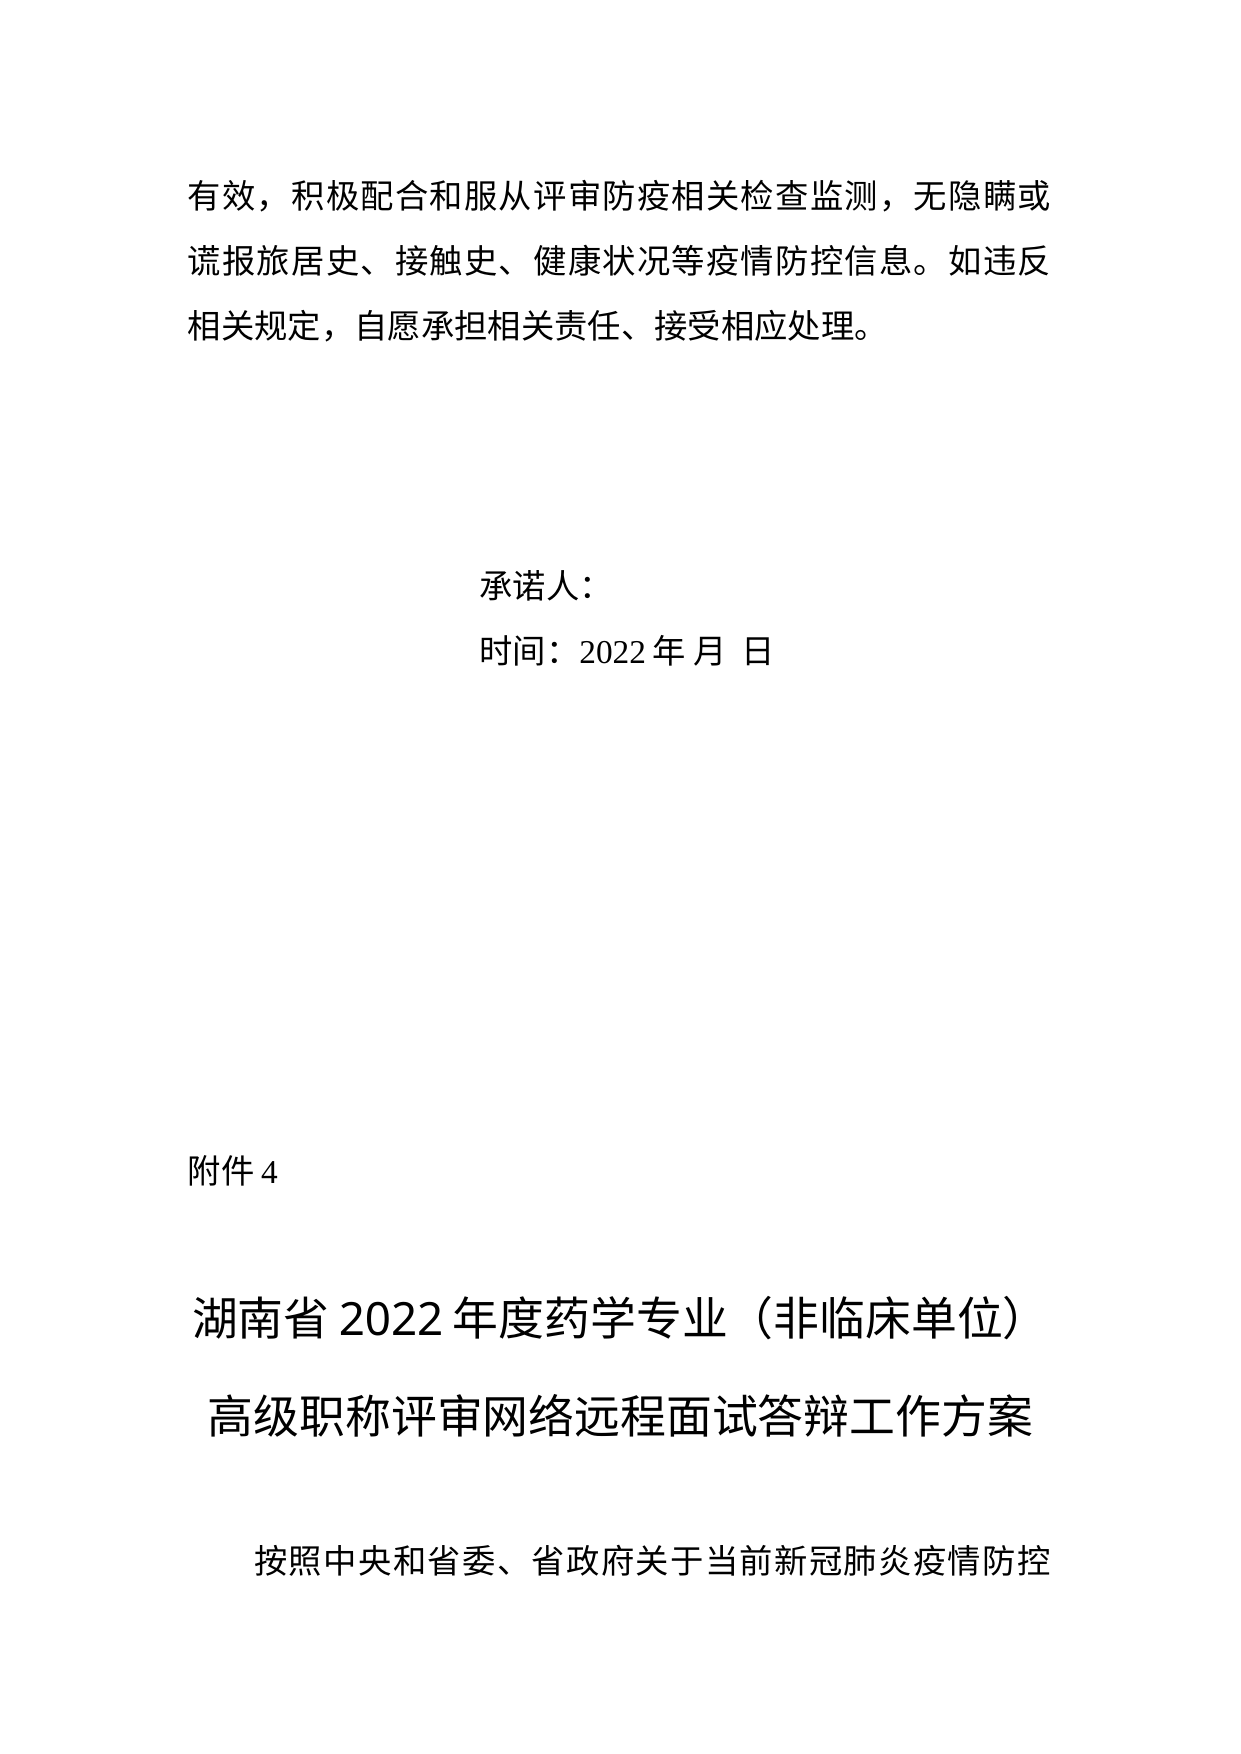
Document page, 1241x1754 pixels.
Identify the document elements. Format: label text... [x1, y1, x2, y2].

text 时间：2022年 月 日 [187, 617, 1053, 682]
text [187, 1527, 1053, 1592]
text 承诺人： [187, 552, 1053, 617]
text 湖南省2022年度药学专业（非临床单位）高级职称评审网络远程面试答辩工作方案 [187, 1267, 1053, 1462]
text 附件4 [187, 1137, 1053, 1202]
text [187, 162, 1053, 357]
